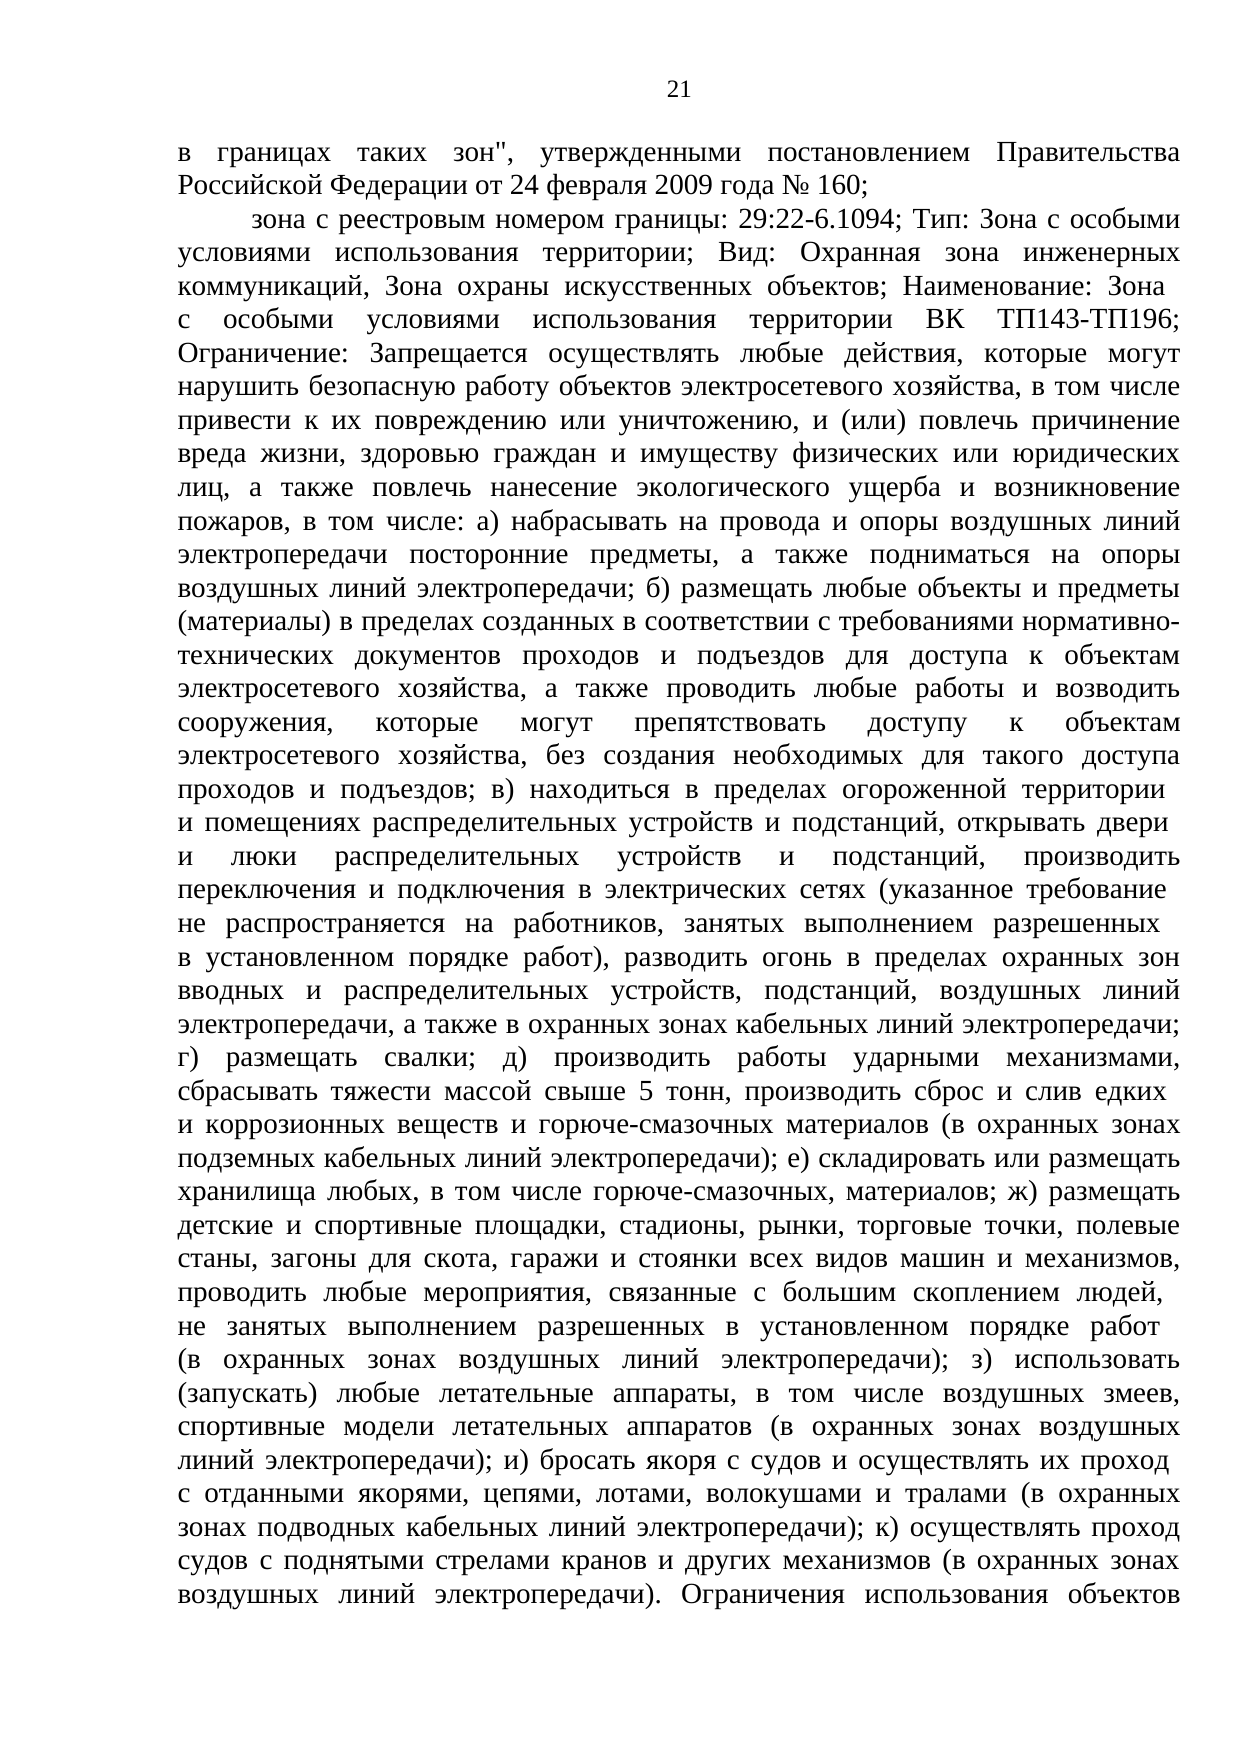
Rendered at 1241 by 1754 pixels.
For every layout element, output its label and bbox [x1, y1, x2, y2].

text [177, 201, 1181, 1609]
text [177, 134, 1181, 201]
